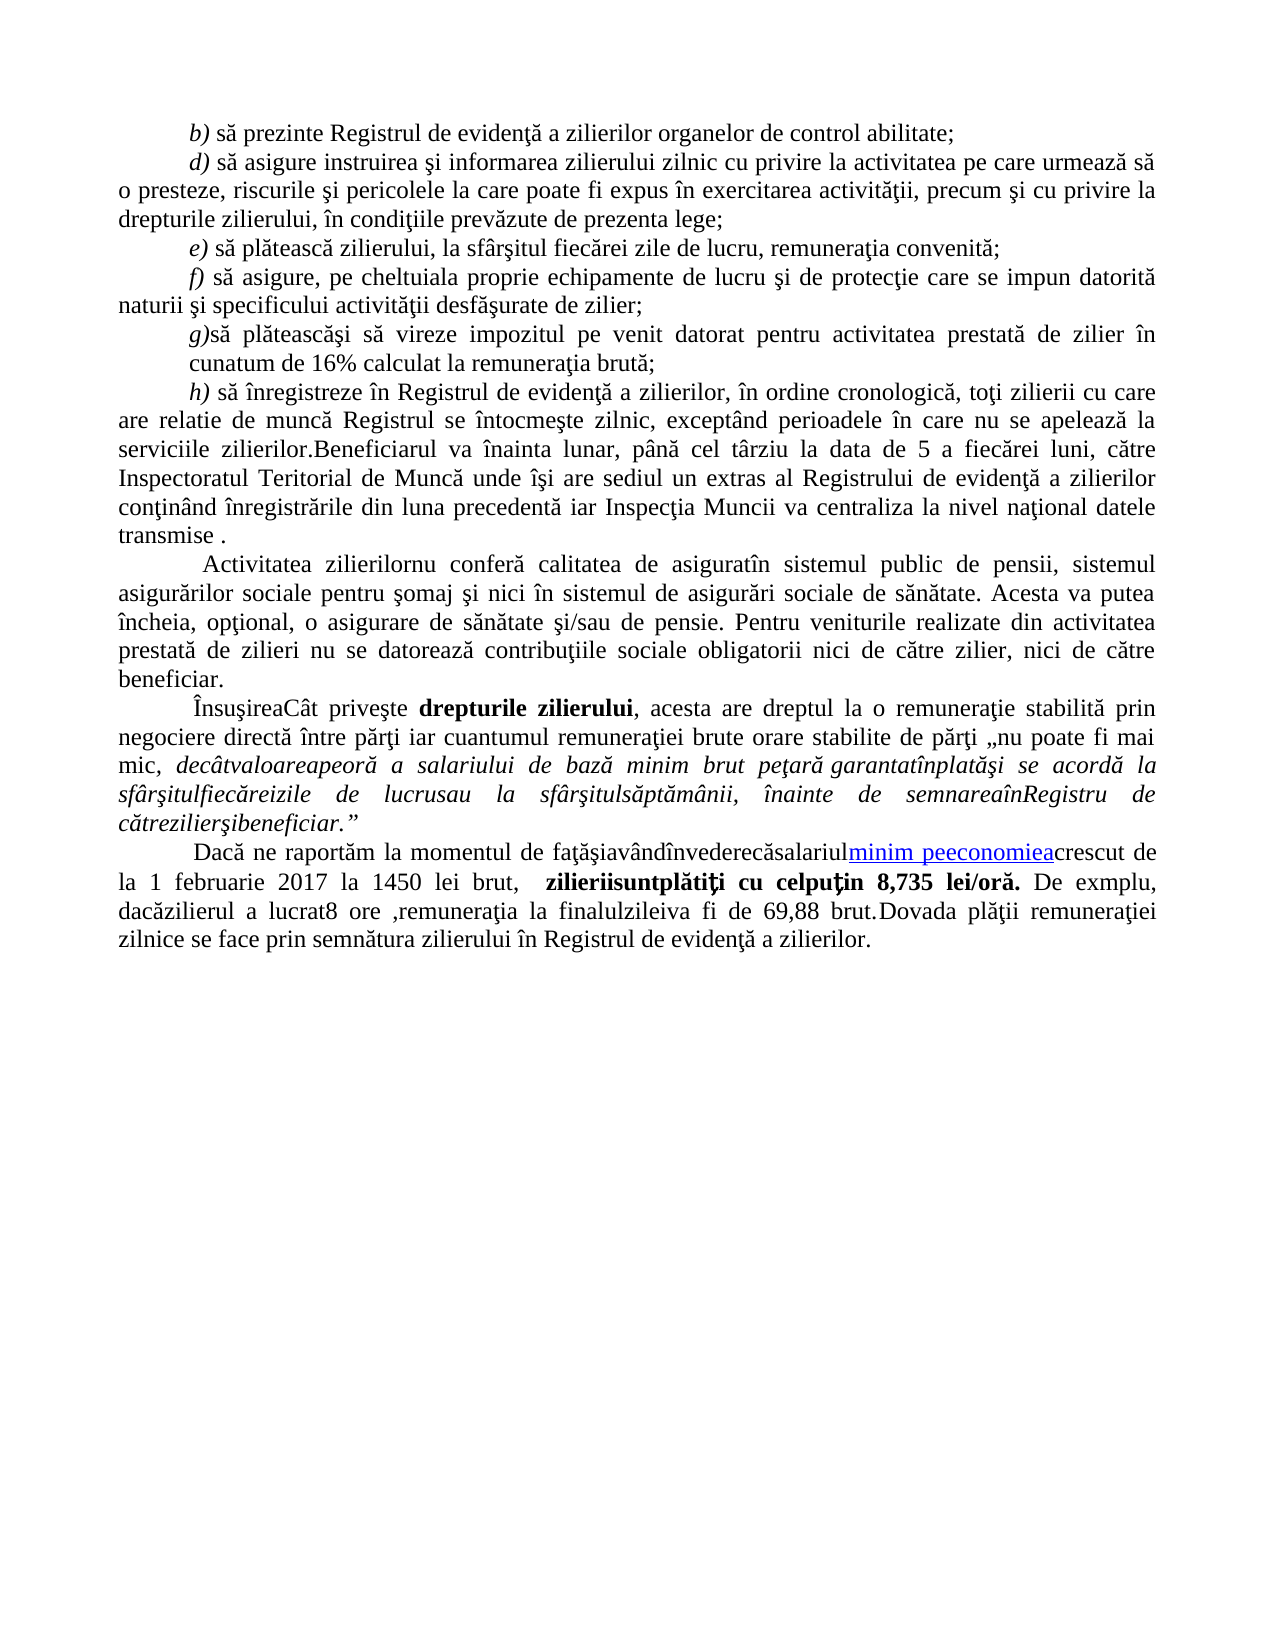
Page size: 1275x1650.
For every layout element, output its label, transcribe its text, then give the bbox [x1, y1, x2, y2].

text d) să asigure instruirea şi informarea zilierului zilnic cu privire la activitatea pe care urmează să o presteze, riscurile şi pericolele la care poate fi expus în exercitarea activităţii, precum şi cu privire la drepturile zilierului, în condiţiile prevăzute de prezenta lege; [118, 147, 1157, 233]
text Dacă ne raportăm la momentul de faţăşiavândînvederecăsalariulminim peeconomieacrescut de la 1 februarie 2017 la 1450 lei brut, zilieriisuntplătiți cu celpuțin 8,735 lei/oră. De exmplu, dacăzilierul a lucrat8 ore ,remuneraţia la finalulzileiva fi de 69,88 brut.Dovada plăţii remuneraţiei zilnice se face prin semnătura zilierului în Registrul de evidenţă a zilierilor. [118, 837, 1157, 953]
text e) să plătească zilierului, la sfârşitul fiecărei zile de lucru, remuneraţia convenită; [118, 233, 1157, 262]
text f) să asigure, pe cheltuiala proprie echipamente de lucru şi de protecţie care se impun datorită naturii şi specificului activităţii desfăşurate de zilier; [118, 262, 1157, 319]
text b) să prezinte Registrul de evidenţă a zilierilor organelor de control abilitate; [118, 118, 1157, 147]
text Activitatea zilierilornu conferă calitatea de asiguratîn sistemul public de pensii, sistemul asigurărilor sociale pentru şomaj şi nici în sistemul de asigurări sociale de sănătate. Acesta va putea încheia, opţional, o asigurare de sănătate şi/sau de pensie. Pentru veniturile realizate din activitatea prestată de zilieri nu se datorează contribuţiile sociale obligatorii nici de către zilier, nici de către beneficiar. [118, 549, 1157, 693]
text h) să înregistreze în Registrul de evidenţă a zilierilor, în ordine cronologică, toţi zilierii cu care are relatie de muncă Registrul se întocmeşte zilnic, exceptând perioadele în care nu se apelează la serviciile zilierilor.Beneficiarul va înainta lunar, până cel târziu la data de 5 a fiecărei luni, către Inspectoratul Teritorial de Muncă unde îşi are sediul un extras al Registrului de evidenţă a zilierilor conţinând înregistrările din luna precedentă iar Inspecţia Muncii va centraliza la nivel naţional datele transmise . [118, 377, 1157, 549]
text ÎnsuşireaCât priveşte drepturile zilierului, acesta are dreptul la o remuneraţie stabilită prin negociere directă între părţi iar cuantumul remuneraţiei brute orare stabilite de părţi „nu poate fi mai mic, decâtvaloareapeoră a salariului de bază minim brut peţară garantatînplatăşi se acordă la sfârşitulfiecăreizile de lucrusau la sfârşitulsăptămânii, înainte de semnareaînRegistru de cătrezilierşibeneficiar.” [118, 693, 1157, 837]
text g)să plăteascăşi să vireze impozitul pe venit datorat pentru activitatea prestată de zilier în cunatum de 16% calculat la remuneraţia brută; [189, 319, 1157, 377]
